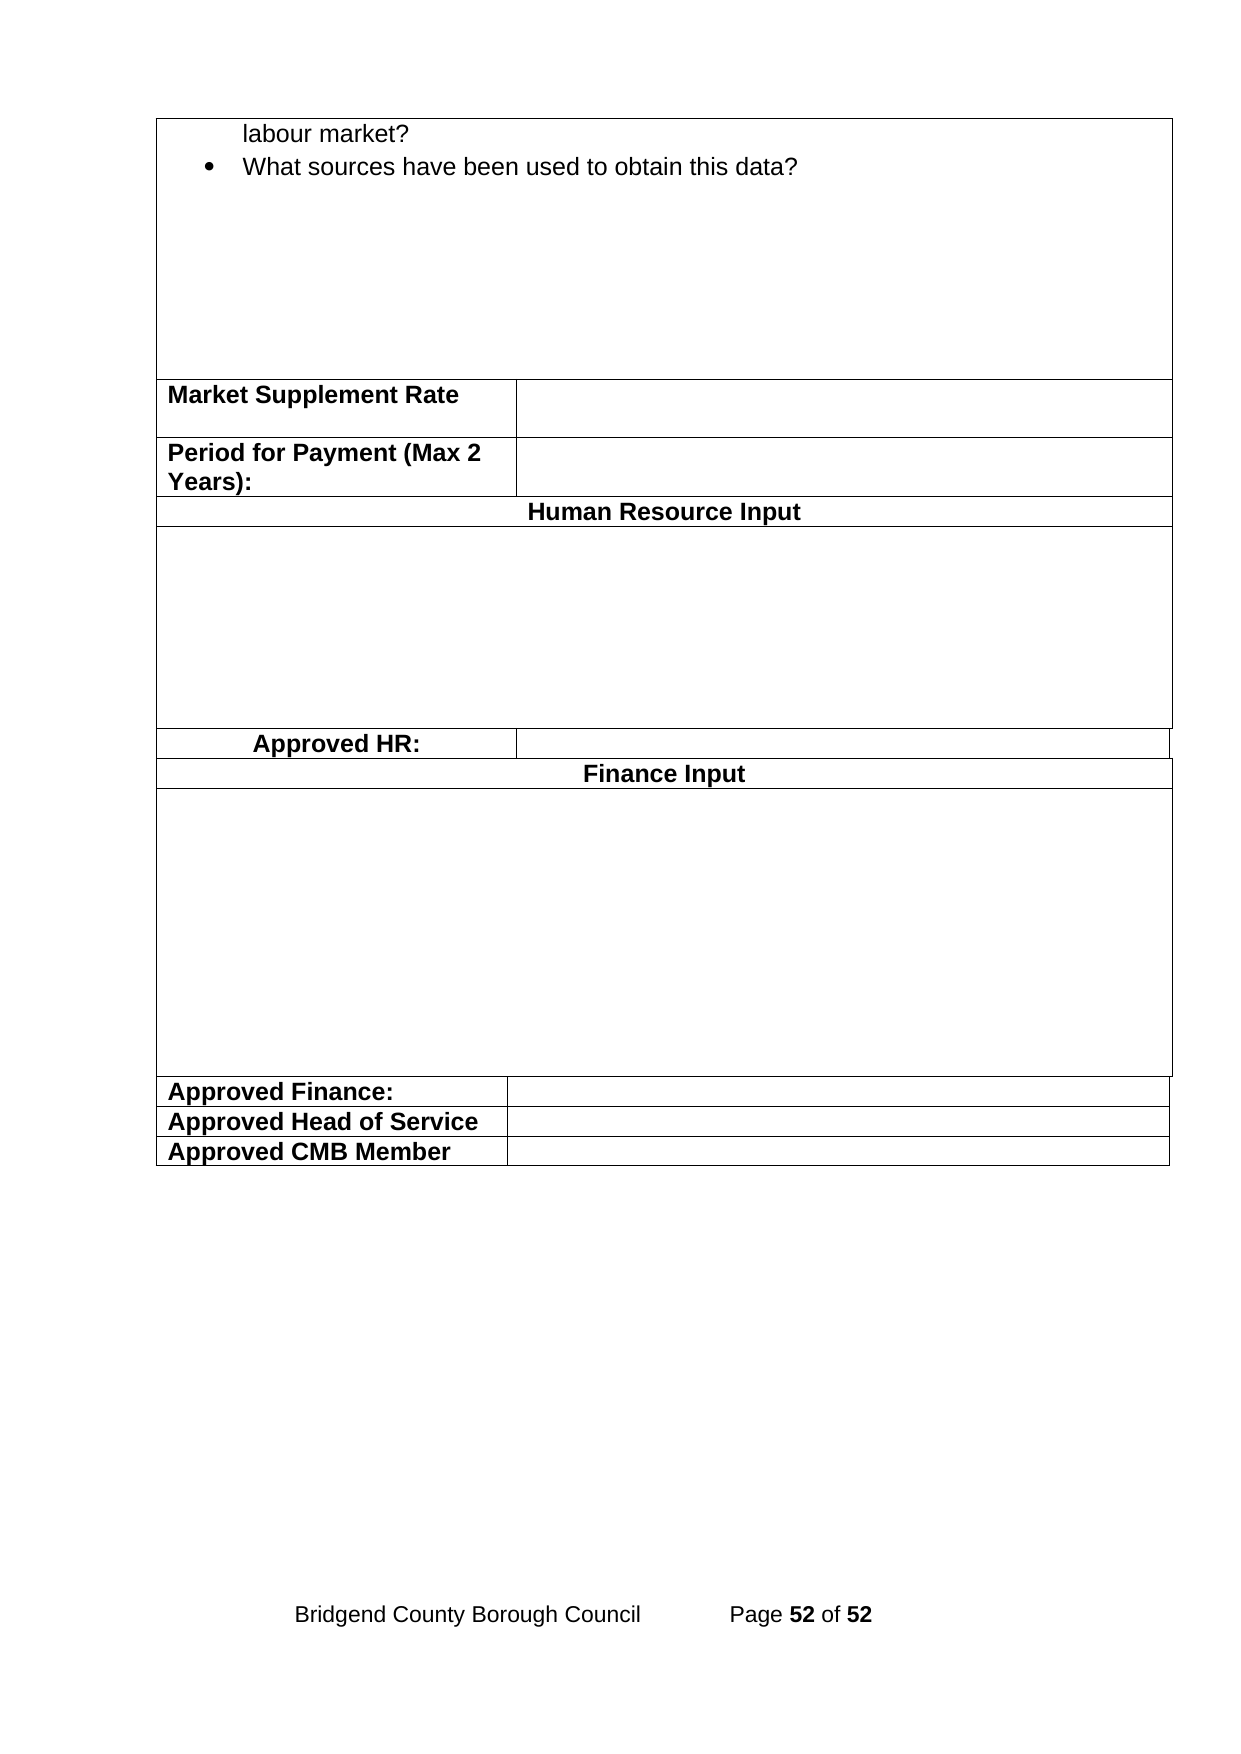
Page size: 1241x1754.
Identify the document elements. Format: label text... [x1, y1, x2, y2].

table_cell [517, 438, 1172, 496]
table_cell Period for Payment (Max 2 Years): [157, 438, 516, 496]
table_cell [517, 729, 1169, 758]
table_cell Approved HR: [157, 729, 516, 758]
table_cell Human Resource Input [157, 497, 1172, 526]
table_cell [508, 1137, 1169, 1165]
table_cell [508, 1077, 1169, 1106]
table_cell [508, 1107, 1169, 1136]
table_cell Approved Finance: [157, 1077, 507, 1106]
table_cell [157, 527, 1172, 728]
table_cell Market Supplement Rate [157, 380, 516, 437]
table_cell Finance Input [157, 759, 1172, 787]
table_cell Approved CMB Member [157, 1137, 507, 1165]
table_cell Approved Head of Service [157, 1107, 507, 1136]
table_cell [517, 380, 1172, 437]
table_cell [157, 119, 1172, 379]
table_cell [157, 789, 1172, 1076]
